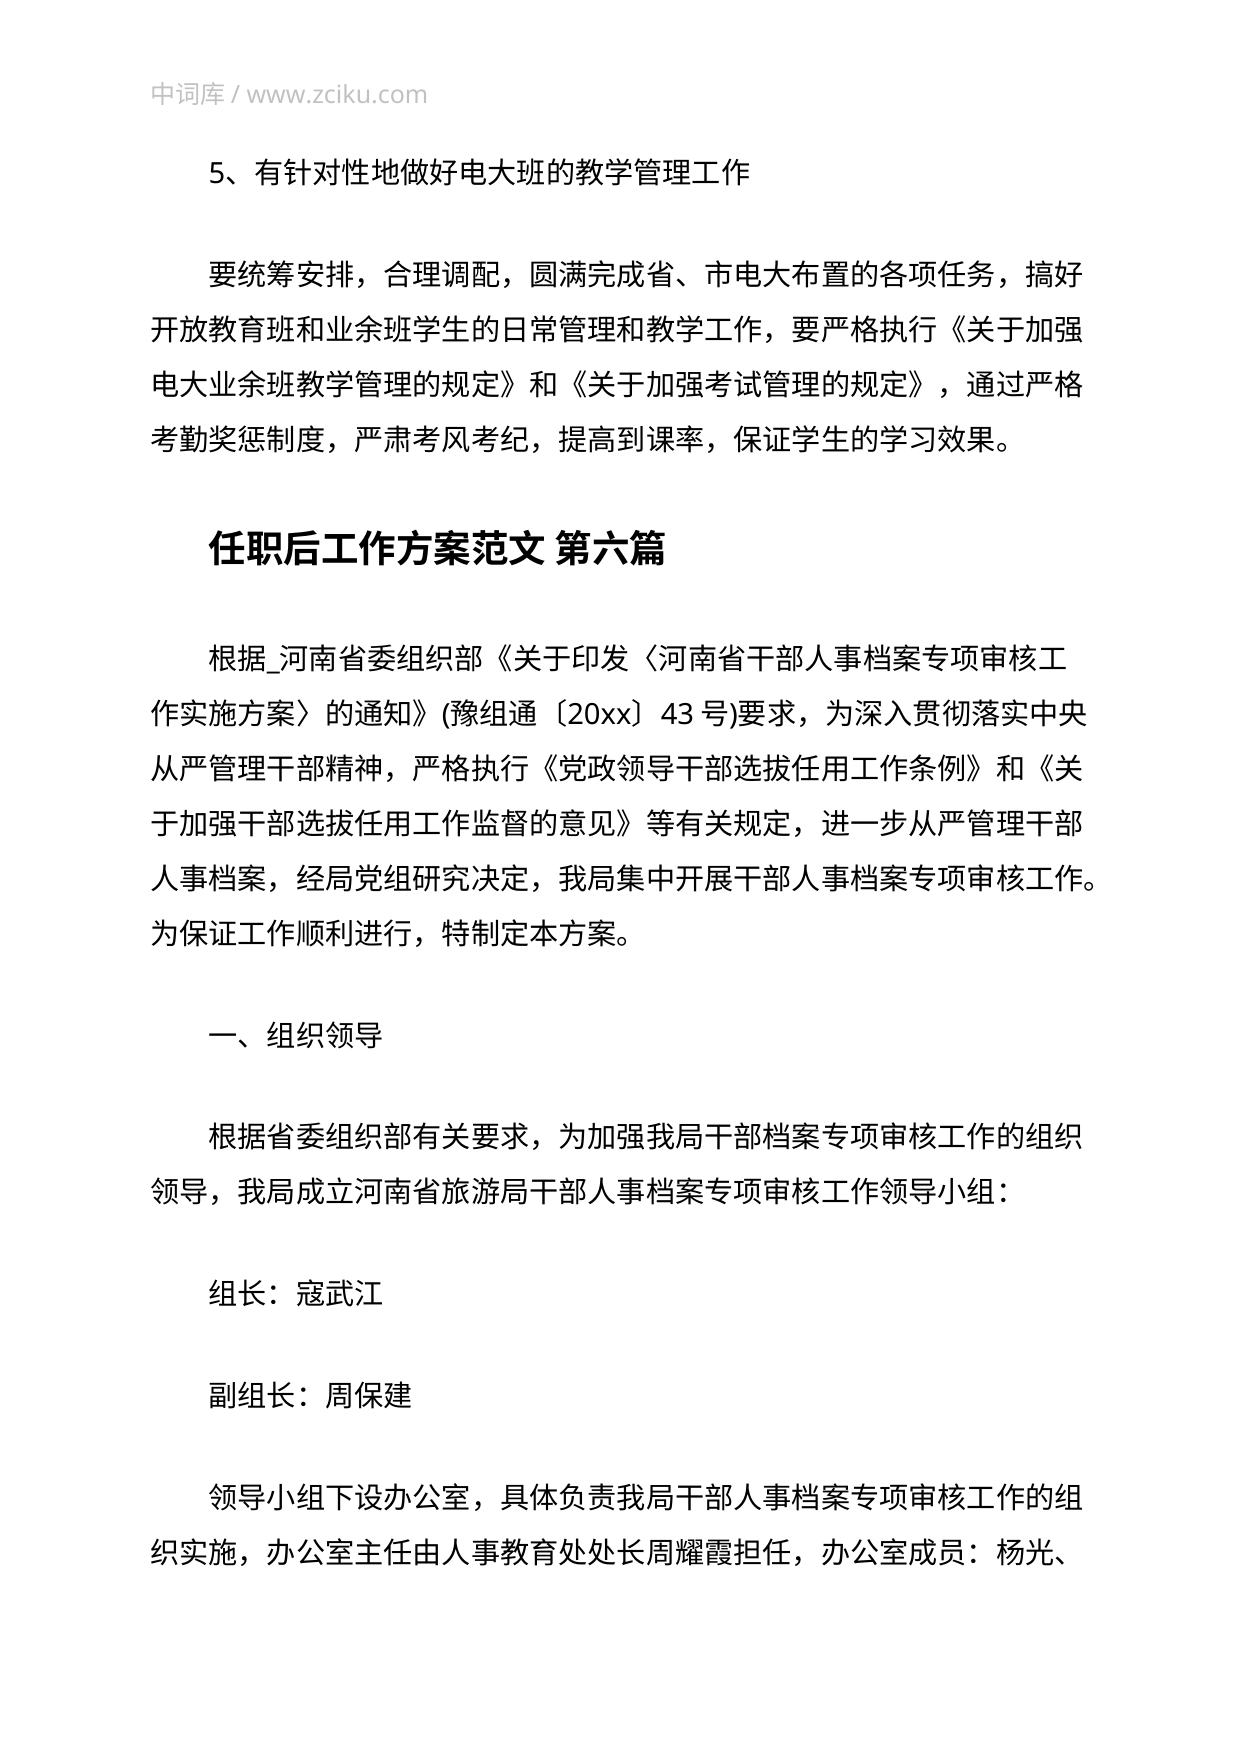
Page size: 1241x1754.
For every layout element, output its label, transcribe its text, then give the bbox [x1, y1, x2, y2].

text 副组长：周保建 [150, 1372, 1090, 1415]
text 根据_河南省委组织部《关于印发〈河南省干部人事档案专项审核工作实施方案〉的通知》(豫组通〔20xx〕43号)要求，为深入贯彻落实中央从严管理干部精神，严格执行《党政领导干部选拔任用工作条例》和《关于加强干部选拔任用工作监督的意见》等有关规定，进一步从严管理干部人事档案，经局党组研究决定，我局集中开展干部人事档案专项审核工作。为保证工作顺利进行，特制定本方案。 [150, 636, 1090, 953]
text 要统筹安排，合理调配，圆满完成省、市电大布置的各项任务，搞好开放教育班和业余班学生的日常管理和教学工作，要严格执行《关于加强电大业余班教学管理的规定》和《关于加强考试管理的规定》，通过严格考勤奖惩制度，严肃考风考纪，提高到课率，保证学生的学习效果。 [150, 252, 1090, 459]
text 任职后工作方案范文 第六篇 [150, 518, 1090, 573]
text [150, 1474, 1090, 1571]
text 5、有针对性地做好电大班的教学管理工作 [150, 150, 1090, 192]
text 根据省委组织部有关要求，为加强我局干部档案专项审核工作的组织领导，我局成立河南省旅游局干部人事档案专项审核工作领导小组： [150, 1114, 1090, 1211]
text 组长：寇武江 [150, 1271, 1090, 1313]
text 一、组织领导 [150, 1012, 1090, 1054]
